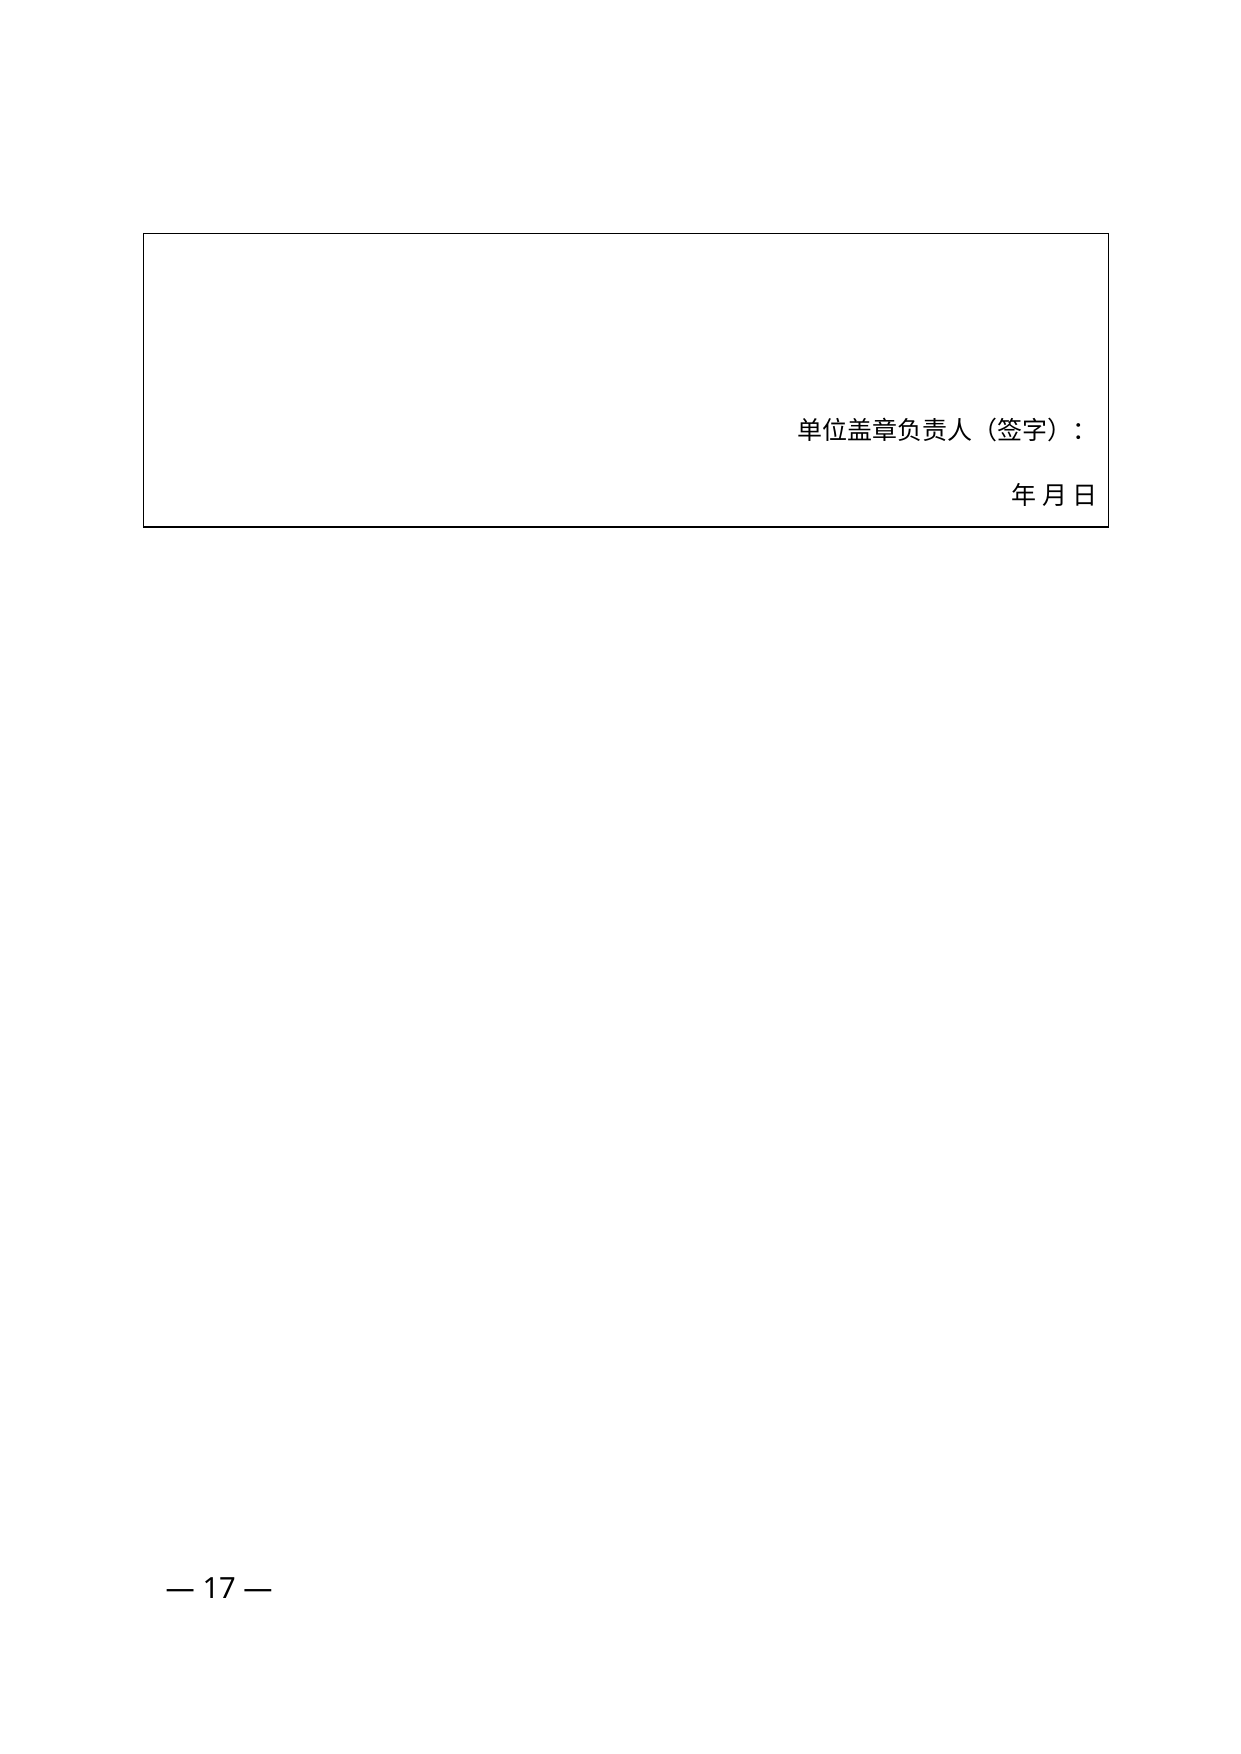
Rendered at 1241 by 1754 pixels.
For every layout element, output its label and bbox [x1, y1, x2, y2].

table_cell [144, 234, 1108, 526]
